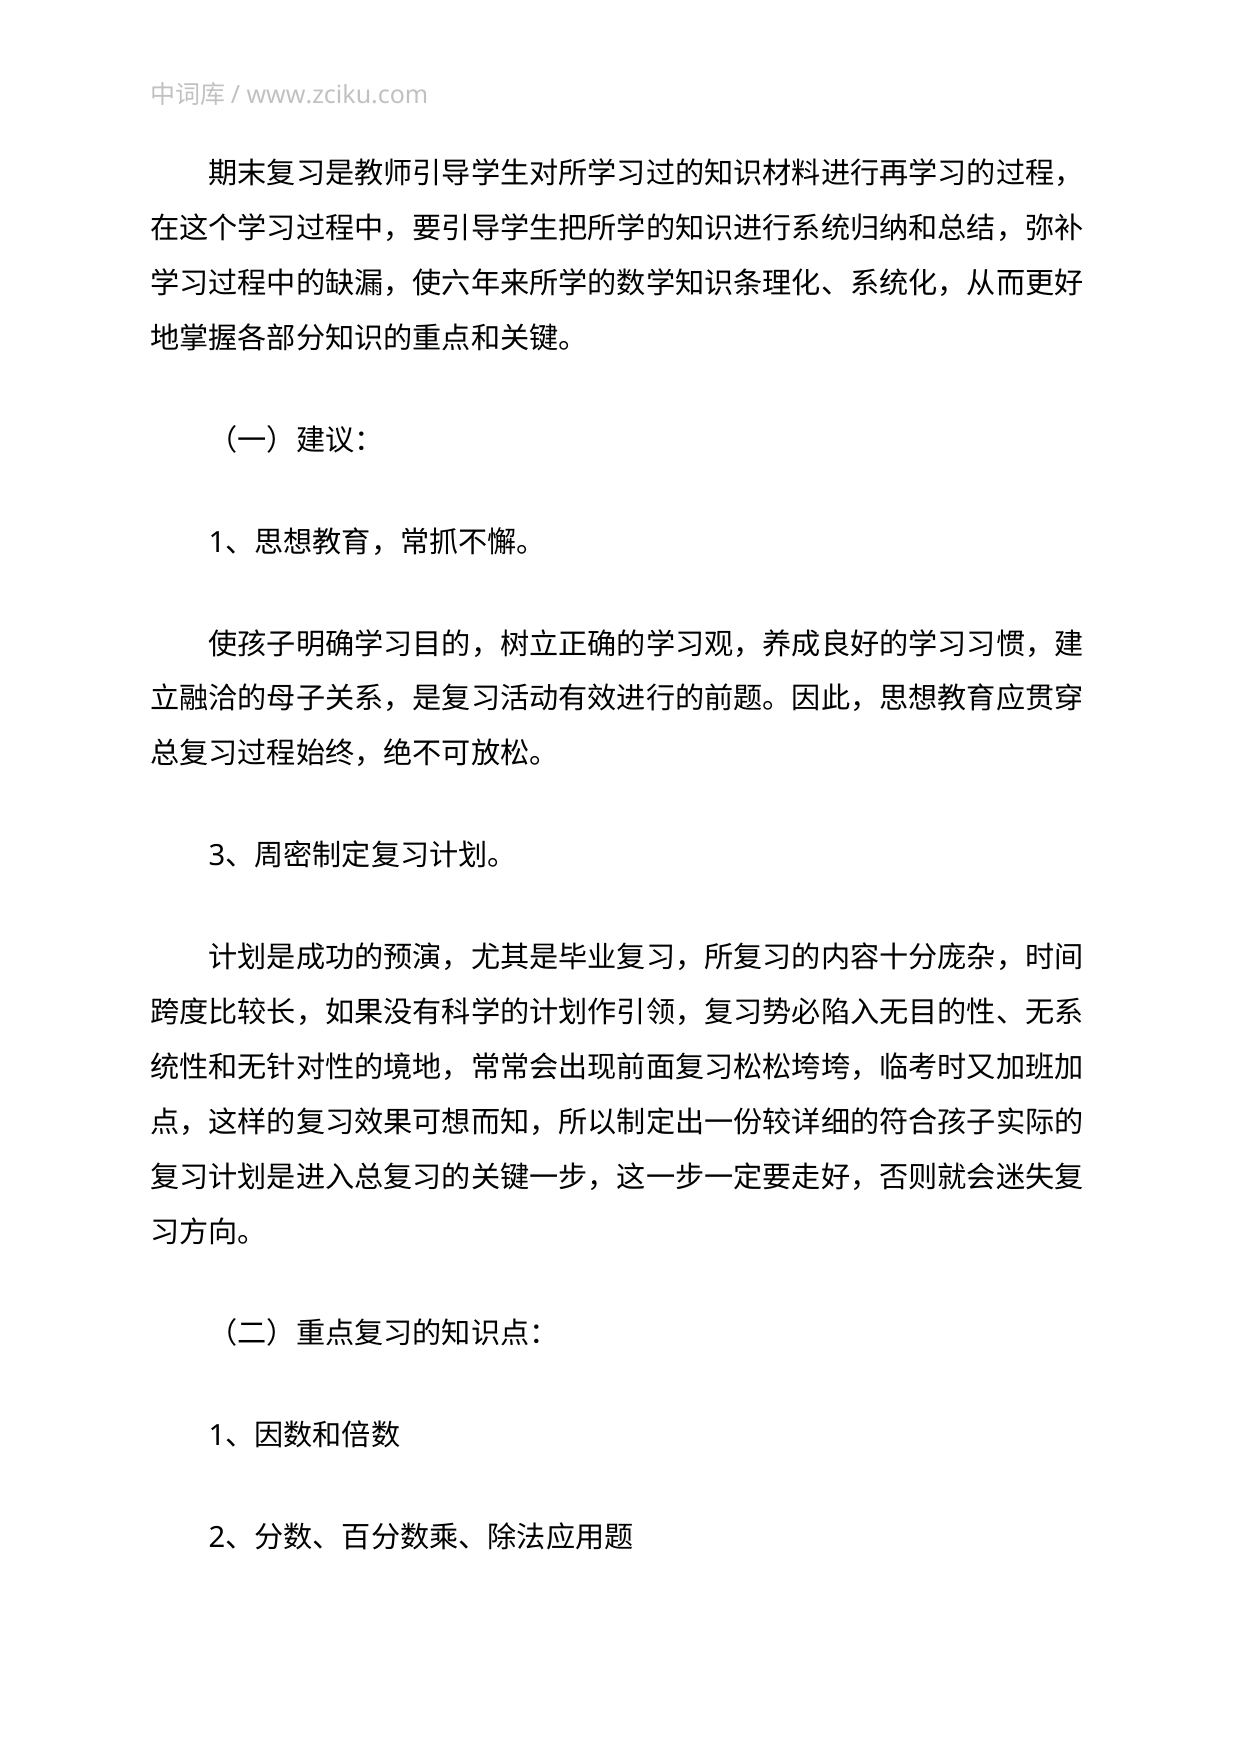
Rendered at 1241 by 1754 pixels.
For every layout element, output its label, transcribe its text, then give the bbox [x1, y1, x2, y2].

text 2、分数、百分数乘、除法应用题 [150, 1514, 1090, 1556]
text 计划是成功的预演，尤其是毕业复习，所复习的内容十分庞杂，时间跨度比较长，如果没有科学的计划作引领，复习势必陷入无目的性、无系统性和无针对性的境地，常常会出现前面复习松松垮垮，临考时又加班加点，这样的复习效果可想而知，所以制定出一份较详细的符合孩子实际的复习计划是进入总复习的关键一步，这一步一定要走好，否则就会迷失复习方向。 [150, 934, 1090, 1251]
text 3、周密制定复习计划。 [150, 832, 1090, 874]
text 1、思想教育，常抓不懈。 [150, 518, 1090, 561]
text （二）重点复习的知识点： [150, 1310, 1090, 1352]
text 期末复习是教师引导学生对所学习过的知识材料进行再学习的过程，在这个学习过程中，要引导学生把所学的知识进行系统归纳和总结，弥补学习过程中的缺漏，使六年来所学的数学知识条理化、系统化，从而更好地掌握各部分知识的重点和关键。 [150, 150, 1090, 357]
text 1、因数和倍数 [150, 1412, 1090, 1454]
text 使孩子明确学习目的，树立正确的学习观，养成良好的学习习惯，建立融洽的母子关系，是复习活动有效进行的前题。因此，思想教育应贯穿总复习过程始终，绝不可放松。 [150, 620, 1090, 772]
text （一）建议： [150, 416, 1090, 459]
